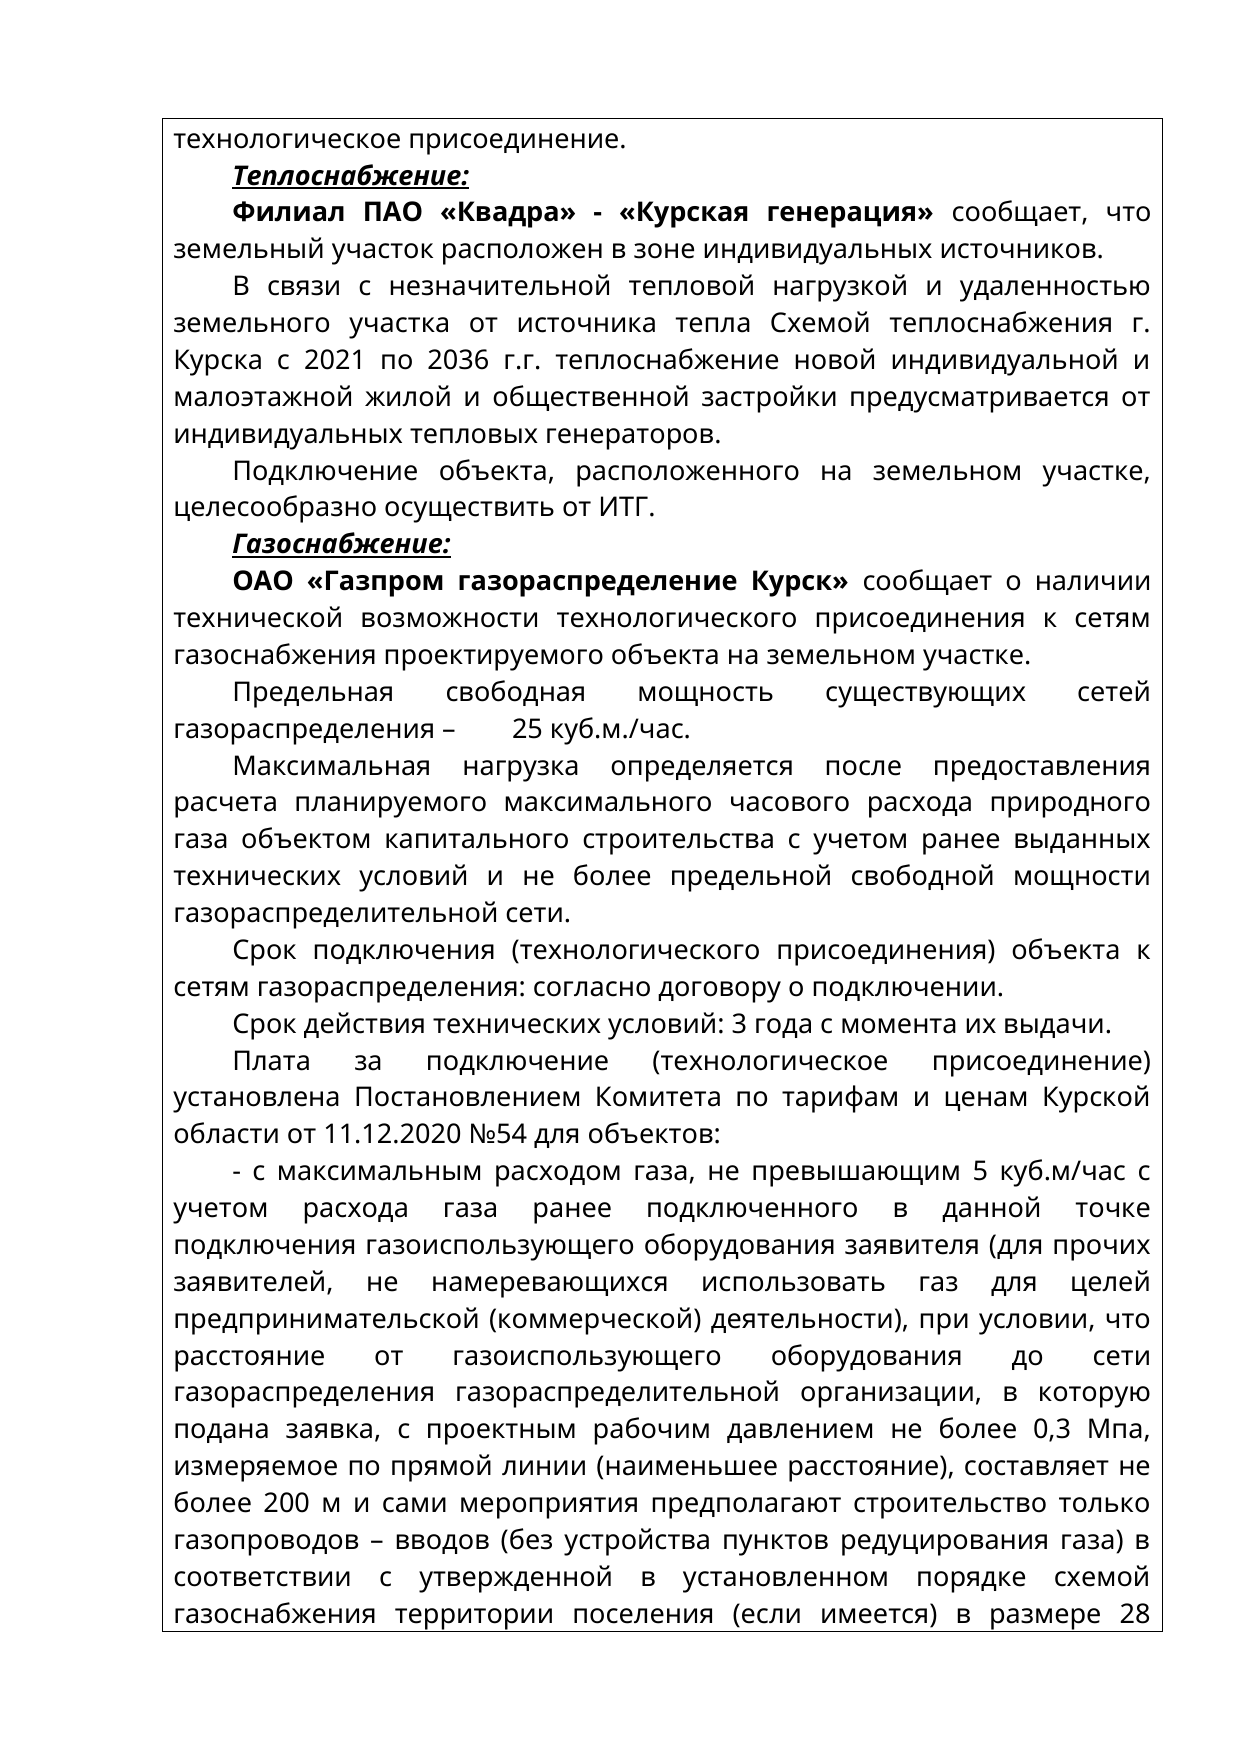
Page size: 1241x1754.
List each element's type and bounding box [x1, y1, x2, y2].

table_header [163, 119, 1162, 1631]
